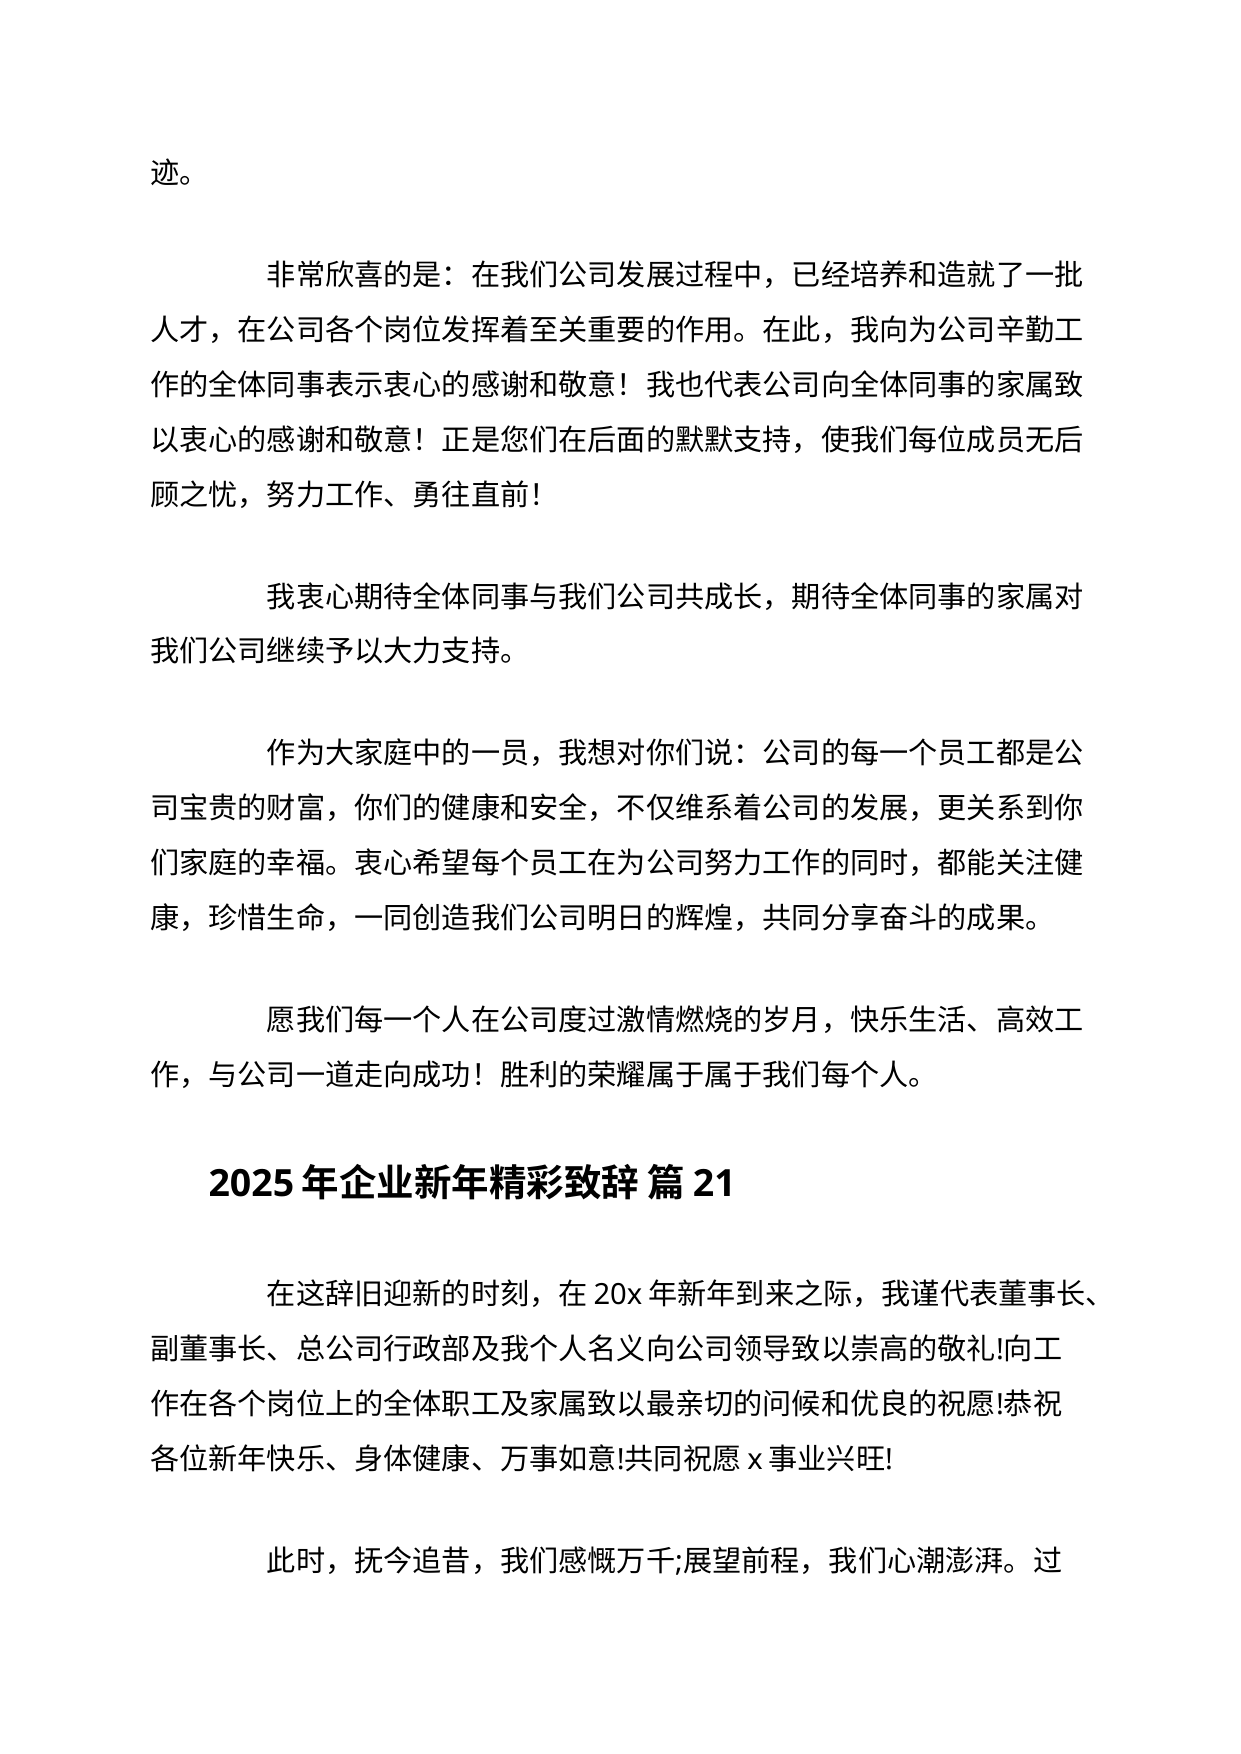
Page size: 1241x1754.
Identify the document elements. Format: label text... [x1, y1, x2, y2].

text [150, 1537, 1090, 1580]
text 在这辞旧迎新的时刻，在20x年新年到来之际，我谨代表董事长、副董事长、总公司行政部及我个人名义向公司领导致以崇高的敬礼!向工作在各个岗位上的全体职工及家属致以最亲切的问候和优良的祝愿!恭祝各位新年快乐、身体健康、万事如意!共同祝愿x事业兴旺! [150, 1271, 1090, 1478]
text 我衷心期待全体同事与我们公司共成长，期待全体同事的家属对我们公司继续予以大力支持。 [150, 573, 1090, 670]
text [150, 150, 1090, 192]
text 作为大家庭中的一员，我想对你们说：公司的每一个员工都是公司宝贵的财富，你们的健康和安全，不仅维系着公司的发展，更关系到你们家庭的幸福。衷心希望每个员工在为公司努力工作的同时，都能关注健康，珍惜生命，一同创造我们公司明日的辉煌，共同分享奋斗的成果。 [150, 730, 1090, 937]
text 愿我们每一个人在公司度过激情燃烧的岁月，快乐生活、高效工作，与公司一道走向成功！胜利的荣耀属于属于我们每个人。 [150, 996, 1090, 1093]
text 2025年企业新年精彩致辞 篇21 [150, 1153, 1090, 1207]
text 非常欣喜的是：在我们公司发展过程中，已经培养和造就了一批人才，在公司各个岗位发挥着至关重要的作用。在此，我向为公司辛勤工作的全体同事表示衷心的感谢和敬意！我也代表公司向全体同事的家属致以衷心的感谢和敬意！正是您们在后面的默默支持，使我们每位成员无后顾之忧，努力工作、勇往直前！ [150, 252, 1090, 514]
